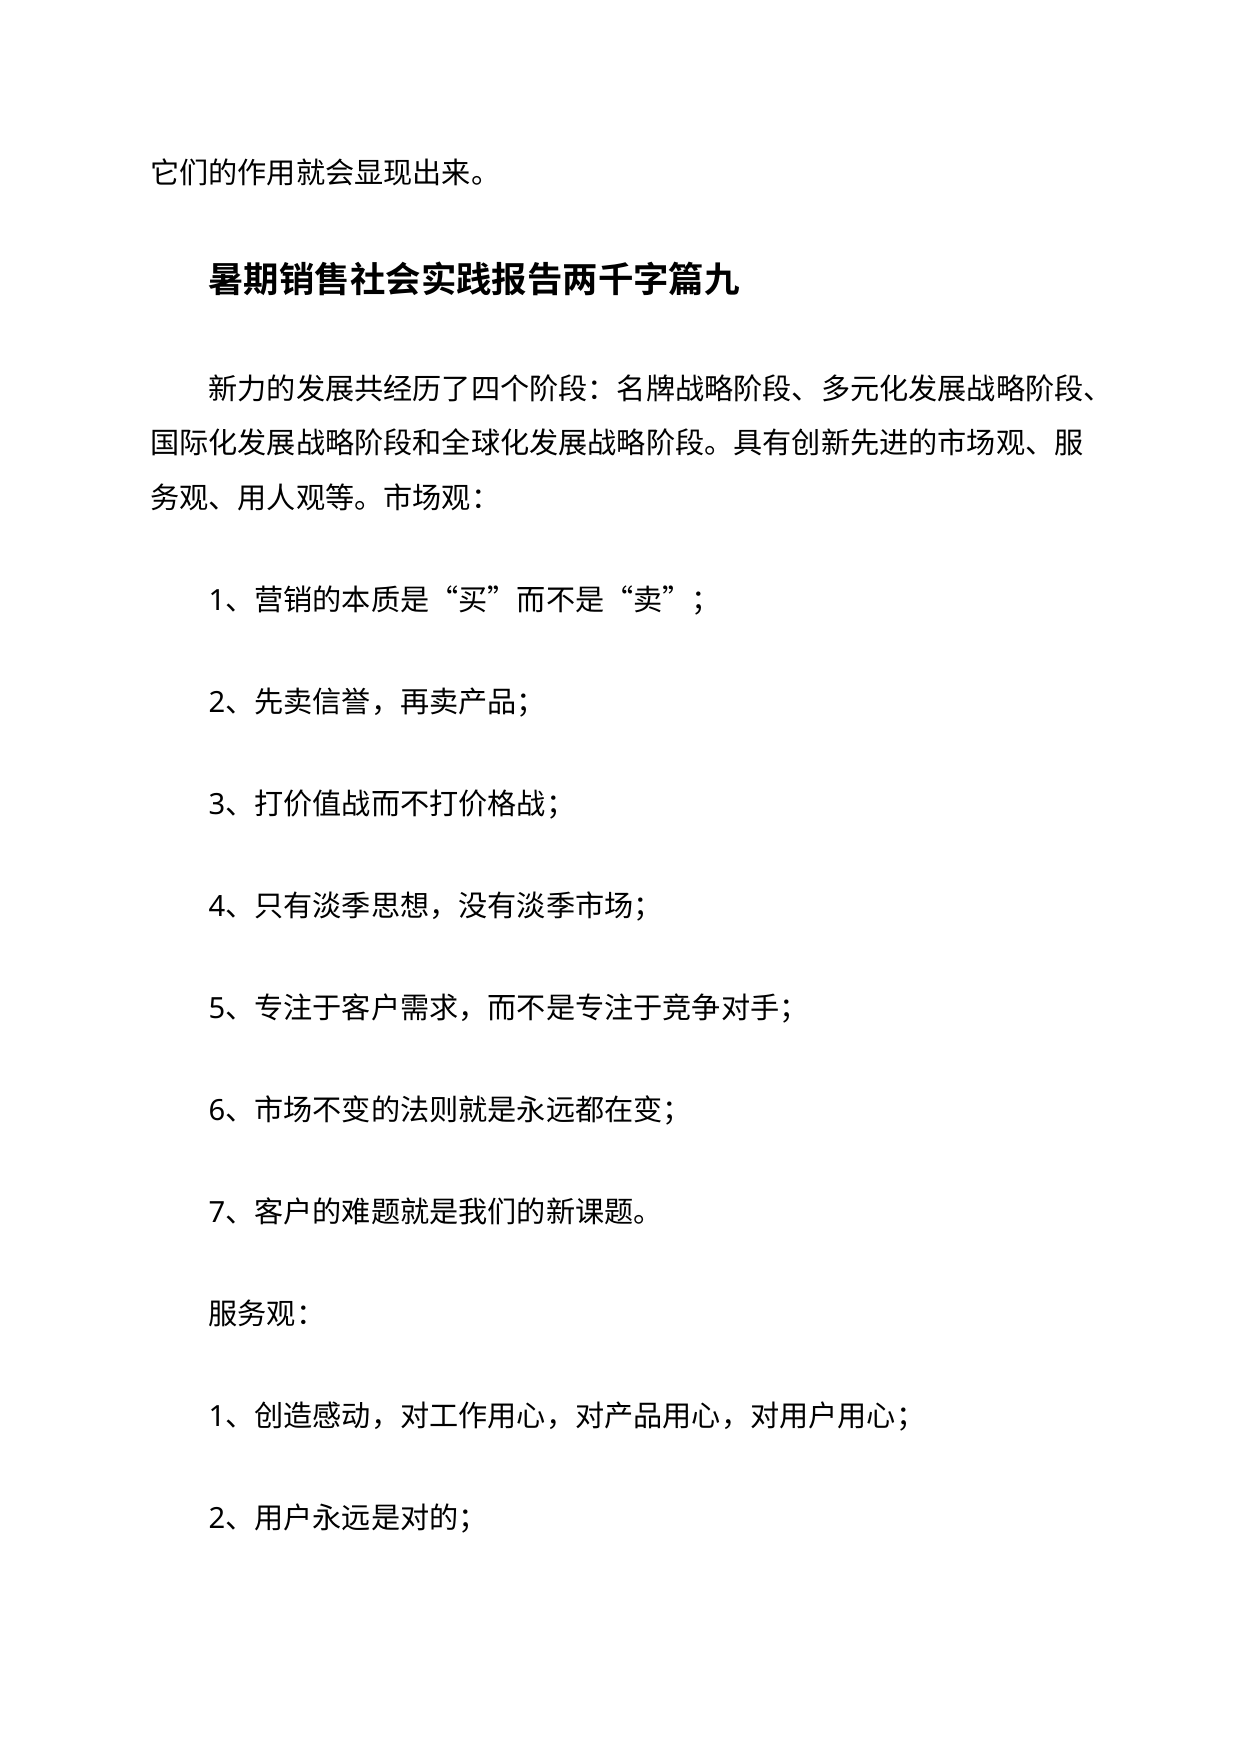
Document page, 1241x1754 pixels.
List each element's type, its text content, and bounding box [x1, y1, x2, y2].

text 6、市场不变的法则就是永远都在变； [150, 1087, 1090, 1129]
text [150, 150, 1090, 192]
text 4、只有淡季思想，没有淡季市场； [150, 883, 1090, 925]
text 1、创造感动，对工作用心，对产品用心，对用户用心； [150, 1392, 1090, 1435]
text 5、专注于客户需求，而不是专注于竞争对手； [150, 985, 1090, 1027]
text 2、先卖信誉，再卖产品； [150, 679, 1090, 721]
text 暑期销售社会实践报告两千字篇九 [150, 252, 1090, 303]
text 1、营销的本质是“买”而不是“卖”； [150, 577, 1090, 619]
text 7、客户的难题就是我们的新课题。 [150, 1189, 1090, 1231]
text 2、用户永远是对的； [150, 1494, 1090, 1537]
text 新力的发展共经历了四个阶段：名牌战略阶段、多元化发展战略阶段、国际化发展战略阶段和全球化发展战略阶段。具有创新先进的市场观、服务观、用人观等。市场观： [150, 365, 1090, 517]
text 3、打价值战而不打价格战； [150, 781, 1090, 823]
text 服务观： [150, 1291, 1090, 1333]
